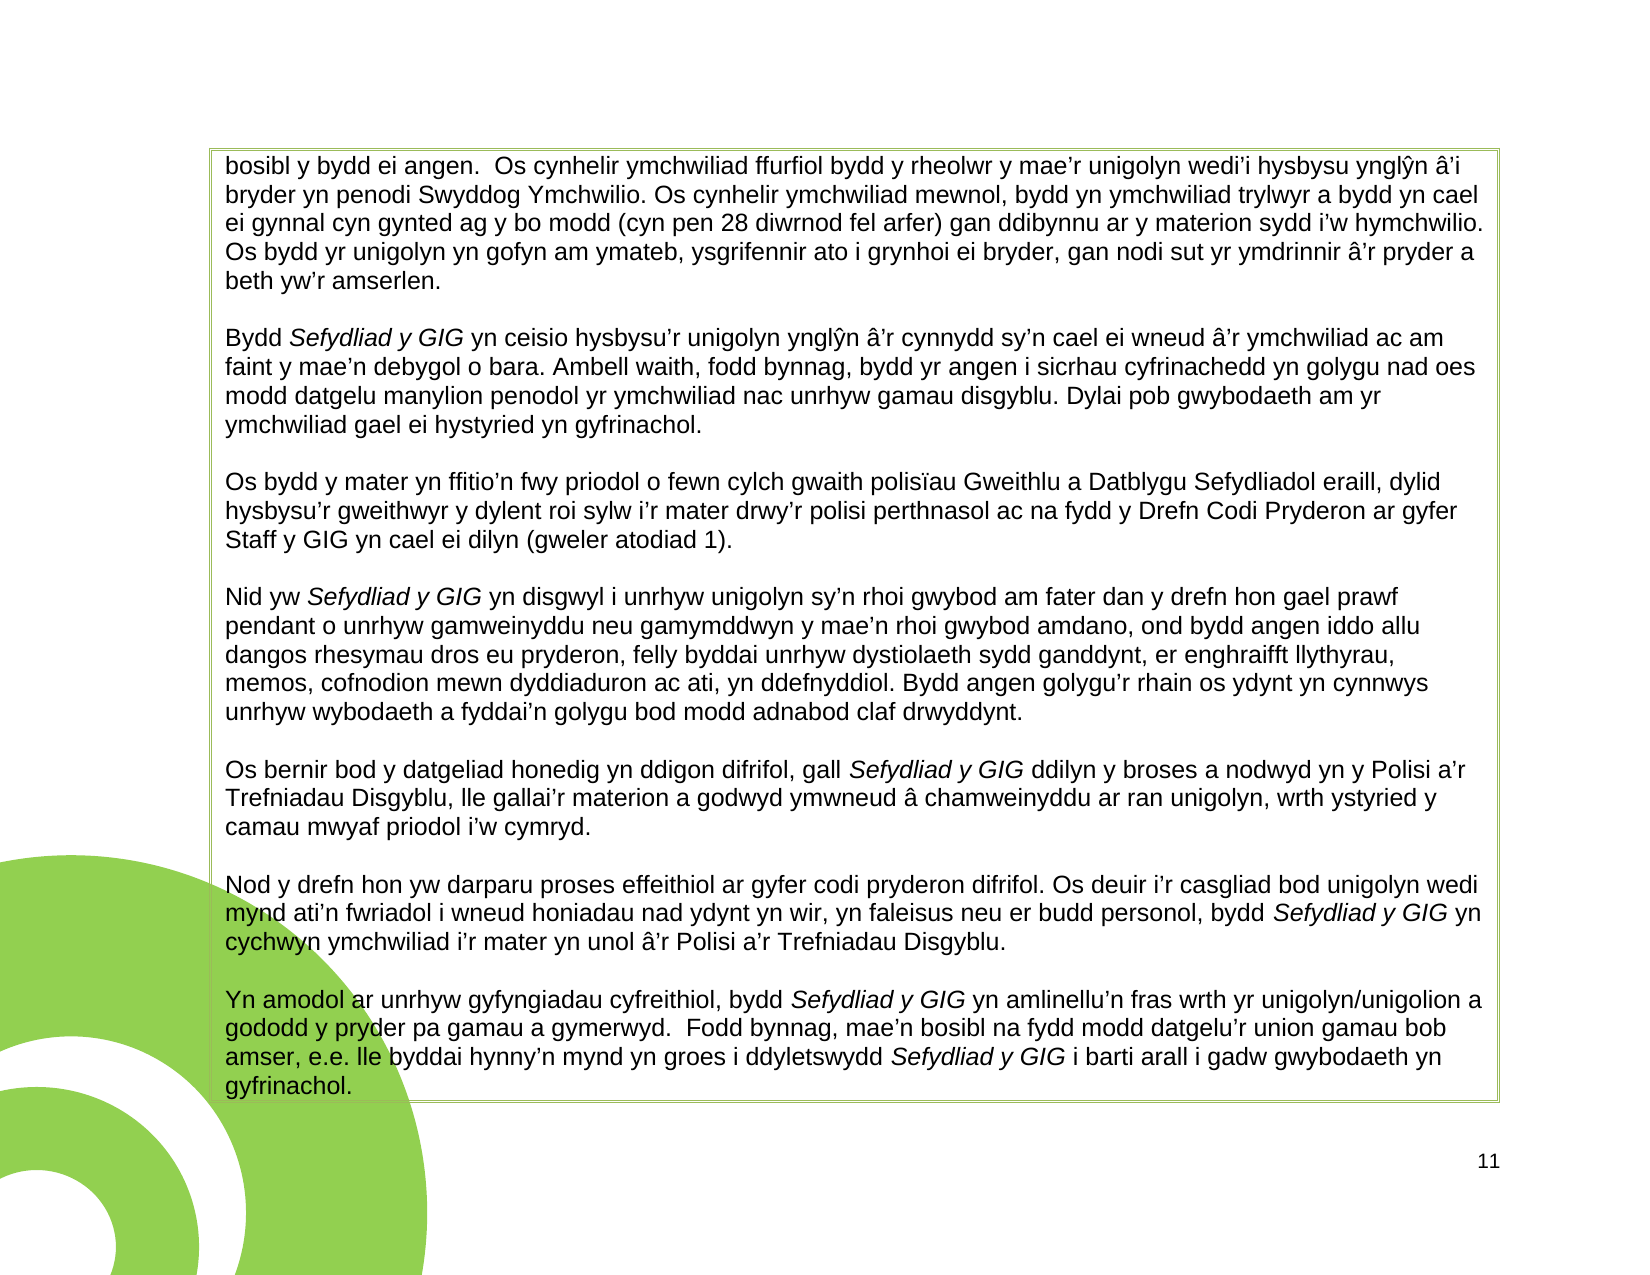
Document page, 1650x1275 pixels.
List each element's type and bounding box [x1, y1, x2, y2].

table_header [212, 151, 1497, 1099]
